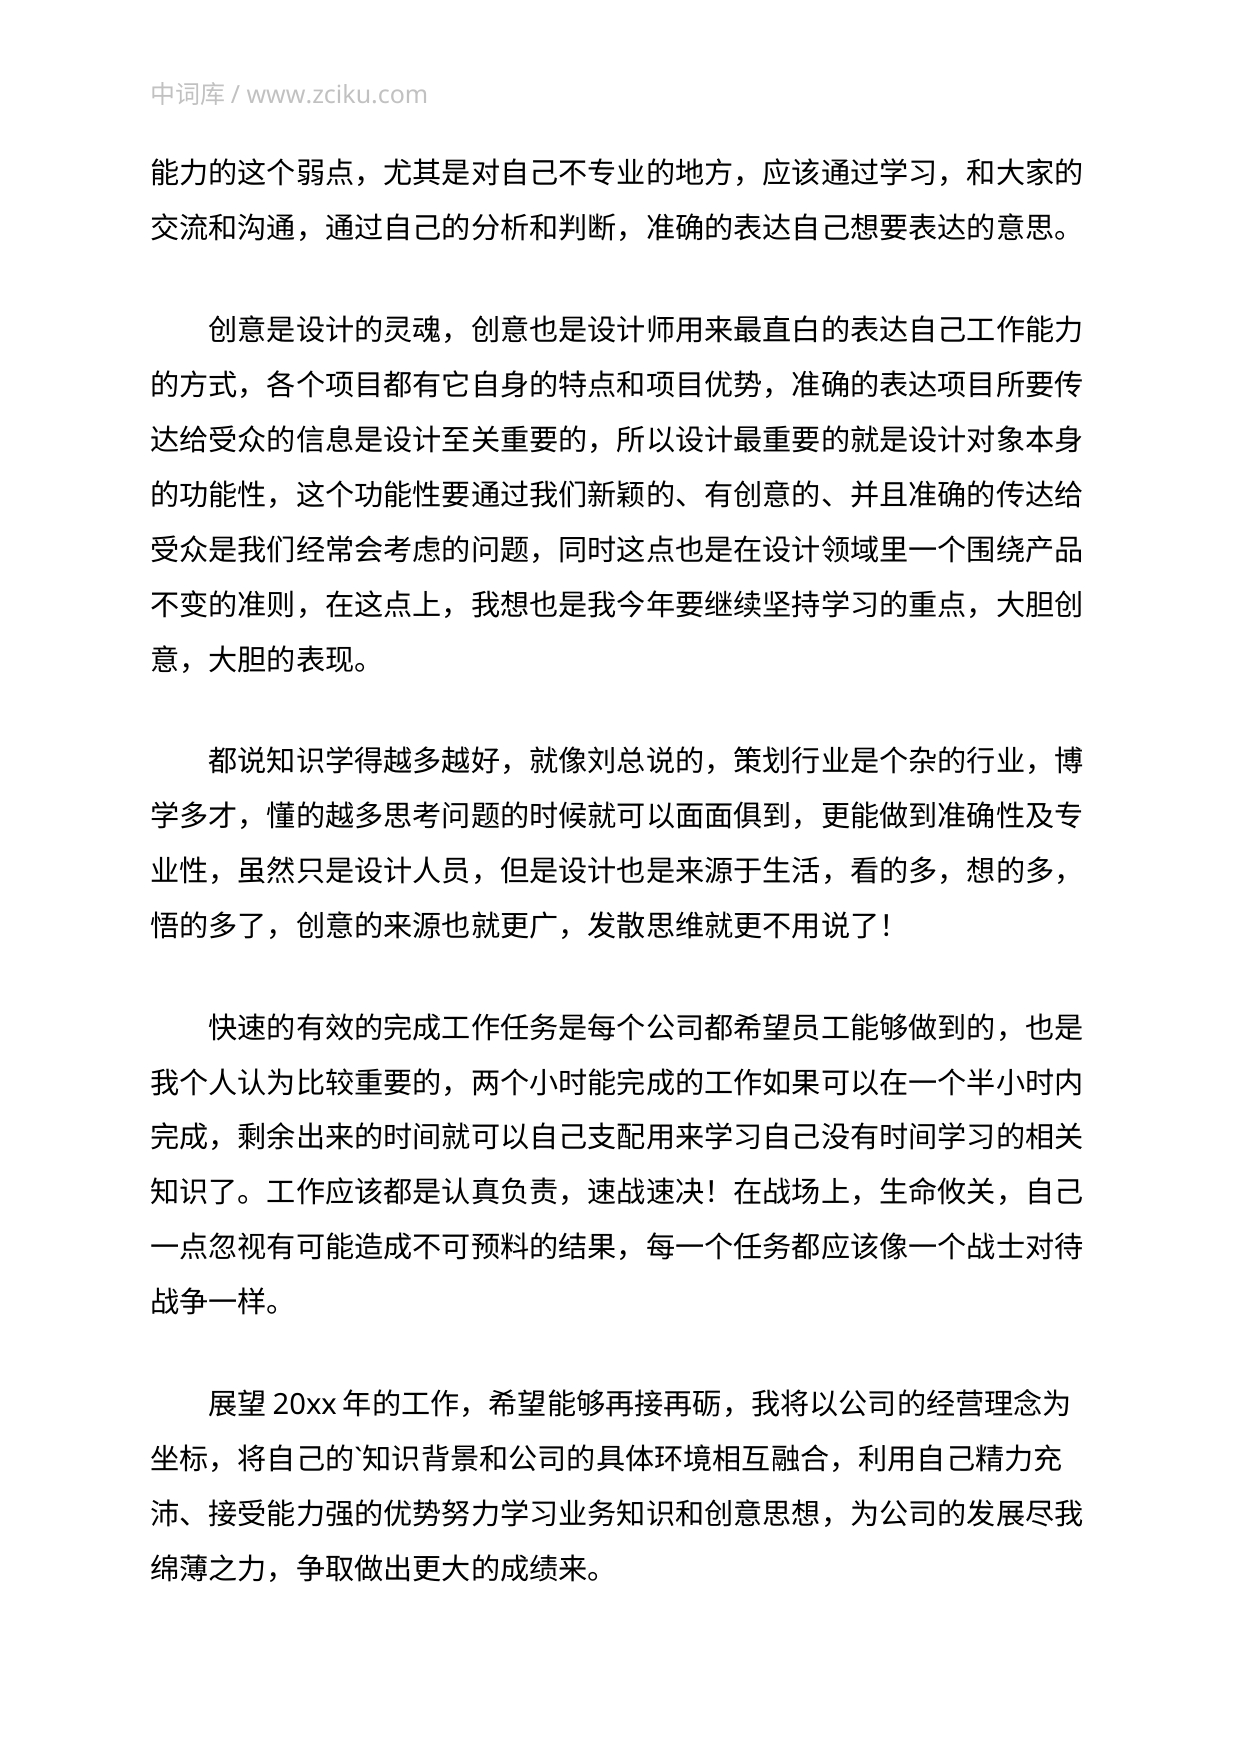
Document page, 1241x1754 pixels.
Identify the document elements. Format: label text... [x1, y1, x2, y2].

text 创意是设计的灵魂，创意也是设计师用来最直白的表达自己工作能力的方式，各个项目都有它自身的特点和项目优势，准确的表达项目所要传达给受众的信息是设计至关重要的，所以设计最重要的就是设计对象本身的功能性，这个功能性要通过我们新颖的、有创意的、并且准确的传达给受众是我们经常会考虑的问题，同时这点也是在设计领域里一个围绕产品不变的准则，在这点上，我想也是我今年要继续坚持学习的重点，大胆创意，大胆的表现。 [150, 307, 1090, 678]
text 都说知识学得越多越好，就像刘总说的，策划行业是个杂的行业，博学多才，懂的越多思考问题的时候就可以面面俱到，更能做到准确性及专业性，虽然只是设计人员，但是设计也是来源于生活，看的多，想的多，悟的多了，创意的来源也就更广，发散思维就更不用说了！ [150, 738, 1090, 945]
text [150, 150, 1090, 247]
text 展望20xx年的工作，希望能够再接再砺，我将以公司的经营理念为坐标，将自己的`知识背景和公司的具体环境相互融合，利用自己精力充沛、接受能力强的优势努力学习业务知识和创意思想，为公司的发展尽我绵薄之力，争取做出更大的成绩来。 [150, 1381, 1090, 1588]
text 快速的有效的完成工作任务是每个公司都希望员工能够做到的，也是我个人认为比较重要的，两个小时能完成的工作如果可以在一个半小时内完成，剩余出来的时间就可以自己支配用来学习自己没有时间学习的相关知识了。工作应该都是认真负责，速战速决！在战场上，生命攸关，自己一点忽视有可能造成不可预料的结果，每一个任务都应该像一个战士对待战争一样。 [150, 1004, 1090, 1321]
